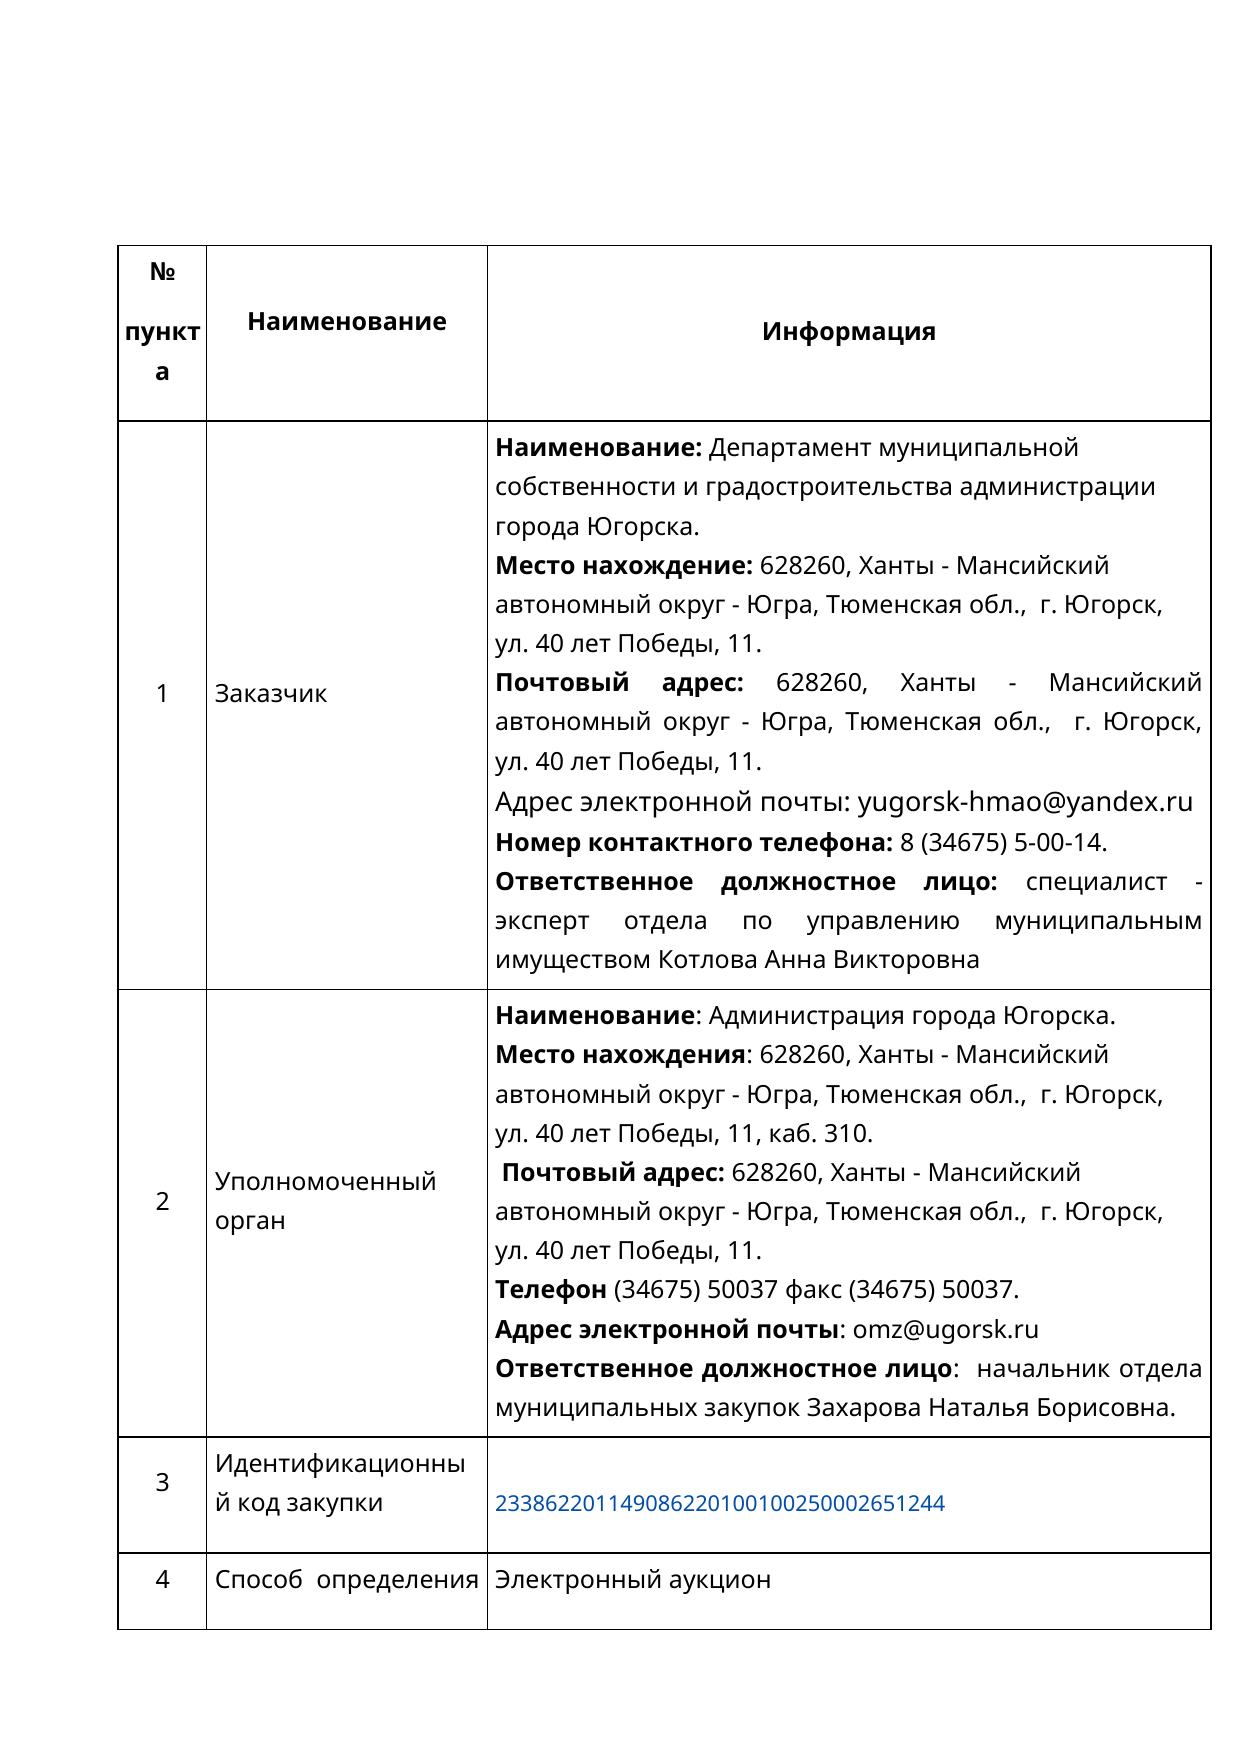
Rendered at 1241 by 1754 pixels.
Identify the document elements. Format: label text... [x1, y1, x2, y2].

table_cell 2 [119, 990, 206, 1436]
table_cell Уполномоченный орган [207, 990, 487, 1436]
table_cell 4 [119, 1554, 206, 1629]
table_cell 3 [119, 1438, 206, 1552]
table_cell Заказчик [207, 422, 487, 989]
table_cell 1 [119, 422, 206, 989]
table_cell Идентификационный код закупки [207, 1438, 487, 1552]
table_cell Наименование: Администрация города Югорска. Место нахождения: 628260, Ханты - Мансийский автономный округ - Югра, Тюменская обл., г. Югорск, ул. 40 лет Победы, 11, каб. 310. Почтовый адрес: 628260, Ханты - Мансийский автономный округ - Югра, Тюменская обл., г. Югорск, ул. 40 лет Победы, 11. Телефон (34675) 50037 факс (34675) 50037. Адрес электронной почты: omz@ugorsk.ru Ответственное должностное лицо: начальник отдела муниципальных закупок Захарова Наталья Борисовна. [488, 990, 1210, 1436]
table_cell Электронный аукцион [488, 1554, 1210, 1629]
table_header Наименование [207, 246, 487, 420]
table_header Информация [488, 246, 1210, 420]
table_header № пункта [119, 246, 206, 420]
table_cell Наименование: Департамент муниципальной собственности и градостроительства администрации города Югорска. Место нахождение: 628260, Ханты - Мансийский автономный округ - Югра, Тюменская обл., г. Югорск, ул. 40 лет Победы, 11. Почтовый адрес: 628260, Ханты - Мансийский автономный округ - Югра, Тюменская обл., г. Югорск, ул. 40 лет Победы, 11. Адрес электронной почты: yugorsk-hmao@yandex.ru Номер контактного телефона: 8 (34675) 5-00-14. Ответственное должностное лицо: специалист - эксперт отдела по управлению муниципальным имуществом Котлова Анна Викторовна [488, 422, 1210, 989]
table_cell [207, 1554, 487, 1629]
table_cell 233862201149086220100100250002651244 [488, 1438, 1210, 1552]
